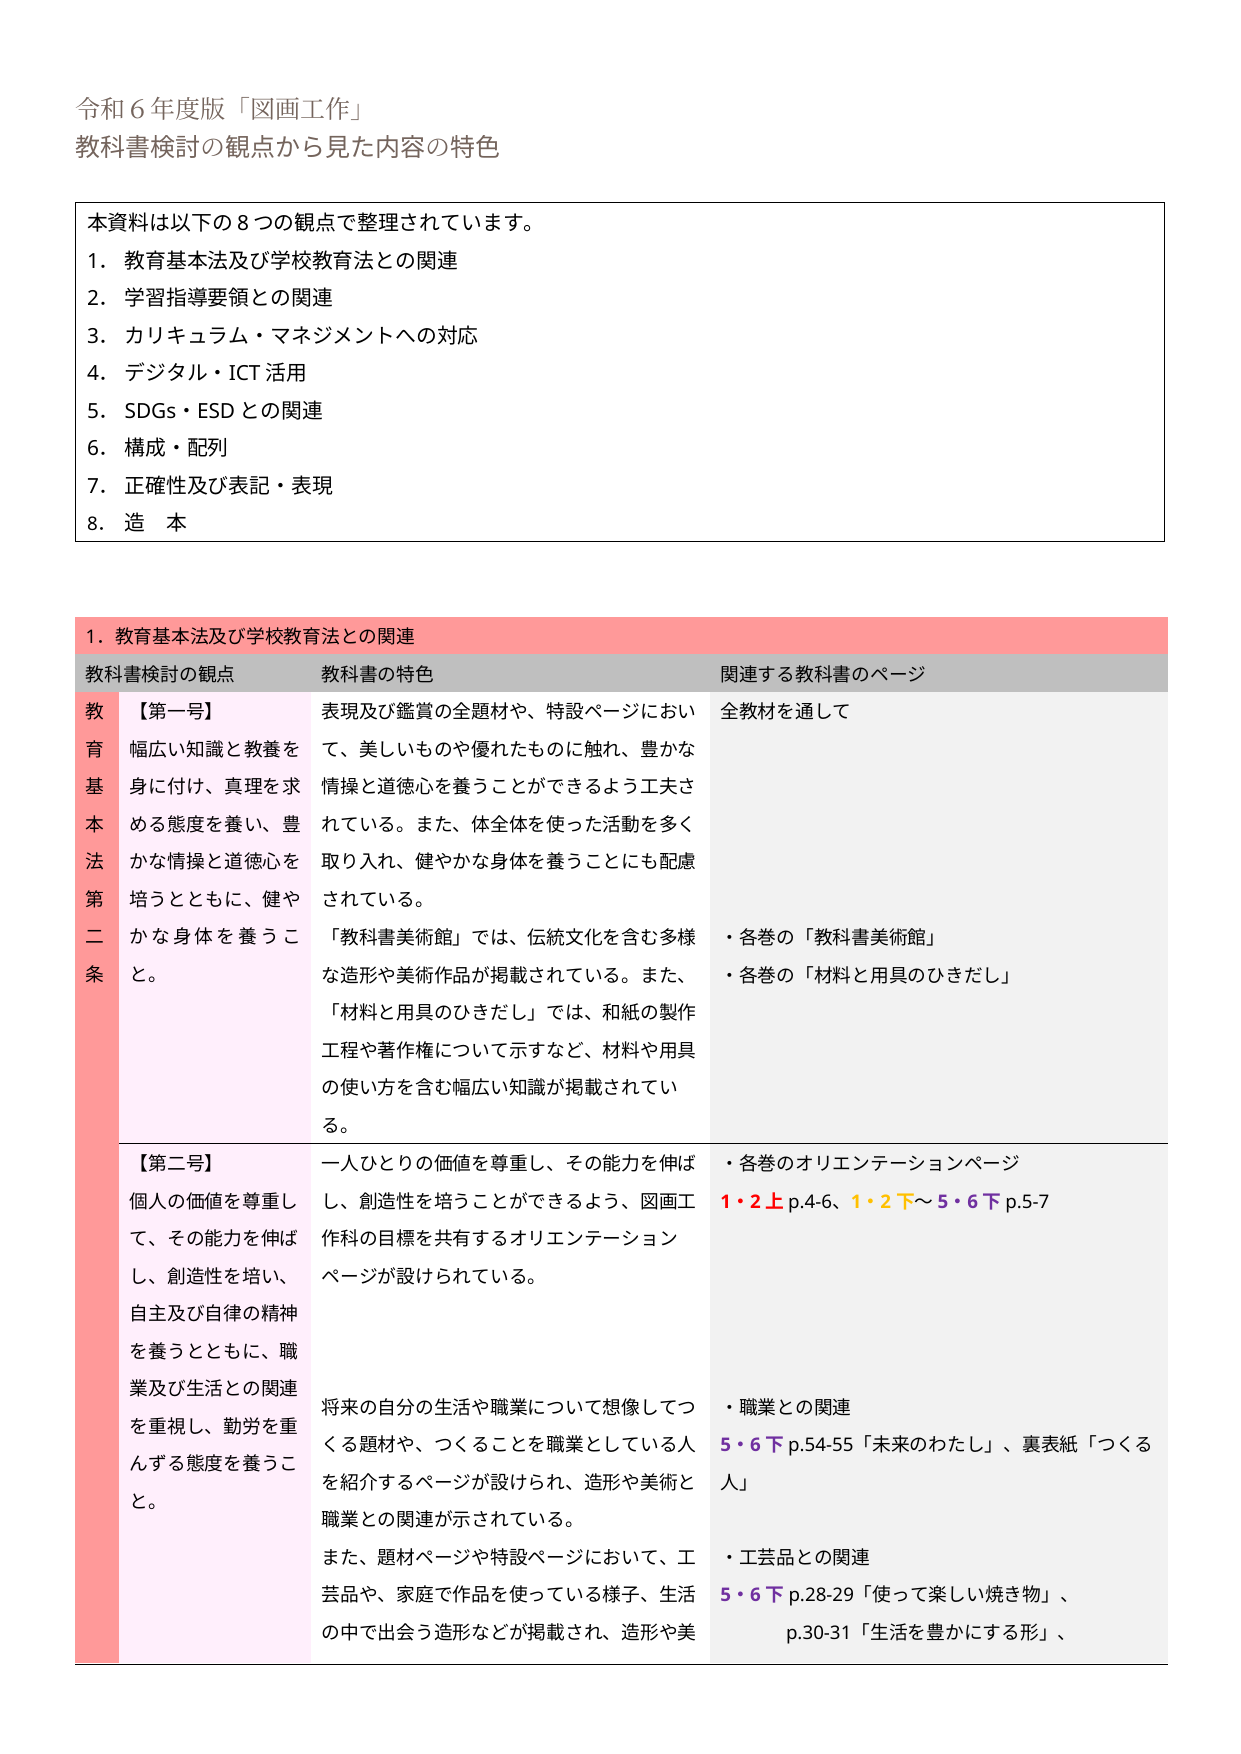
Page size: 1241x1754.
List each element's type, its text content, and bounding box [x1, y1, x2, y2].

table_header 1．教育基本法及び学校教育法との関連 [75, 617, 1168, 654]
table_header 本資料は以下の8つの観点で整理されています。 教育基本法及び学校教育法との関連 学習指導要領との関連 カリキュラム・マネジメントへの対応 デジタル・ICT 活用 SDGs・ESDとの関連 構成・配列 正確性及び表記・表現 造 本 [76, 203, 1164, 541]
text 令和６年度版「図画工作」 [75, 89, 1165, 127]
table_cell 表現及び鑑賞の全題材や、特設ページにおいて、美しいものや優れたものに触れ、豊かな情操と道徳心を養うことができるよう工夫されている。また、体全体を使った活動を多く取り入れ、健やかな身体を養うことにも配慮されている。 [311, 692, 710, 917]
text 教科書検討の観点から見た内容の特色 [75, 127, 1165, 164]
table_cell 教科書の特色 [311, 654, 710, 692]
table_cell 「教科書美術館」では、伝統文化を含む多様な造形や美術作品が掲載されている。また、「材料と用具のひきだし」では、和紙の製作工程や著作権について示すなど、材料や用具の使い方を含む幅広い知識が掲載されている。 [311, 917, 710, 1143]
table_cell 【第二号】 個人の価値を尊重して、その能力を伸ばし、創造性を培い、自主及び自律の精神を養うとともに、職業及び生活との関連を重視し、勤労を重んずる態度を養うこと。 [119, 1144, 311, 1663]
table_cell ・各巻のオリエンテーションページ 1・2 上p.4-6、1・2 下～ 5・6 下p.5-7 [710, 1144, 1168, 1386]
table_cell 一人ひとりの価値を尊重し、その能力を伸ばし、創造性を培うことができるよう、図画工作科の目標を共有するオリエンテーションページが設けられている。 [311, 1144, 710, 1386]
table_cell 教育基本法第二条 [75, 692, 119, 1663]
table_cell 教科書検討の観点 [75, 654, 311, 692]
table_cell 関連する教科書のページ [710, 654, 1168, 692]
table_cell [710, 1386, 1168, 1663]
table_cell 全教材を通して [710, 692, 1168, 917]
table_cell 【第一号】 幅広い知識と教養を身に付け、真理を求める態度を養い、豊かな情操と道徳心を培うとともに、健やかな身体を養うこと。 [119, 692, 311, 1143]
table_cell ・各巻の「教科書美術館」 ・各巻の「材料と用具のひきだし」 [710, 917, 1168, 1143]
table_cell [311, 1386, 710, 1663]
